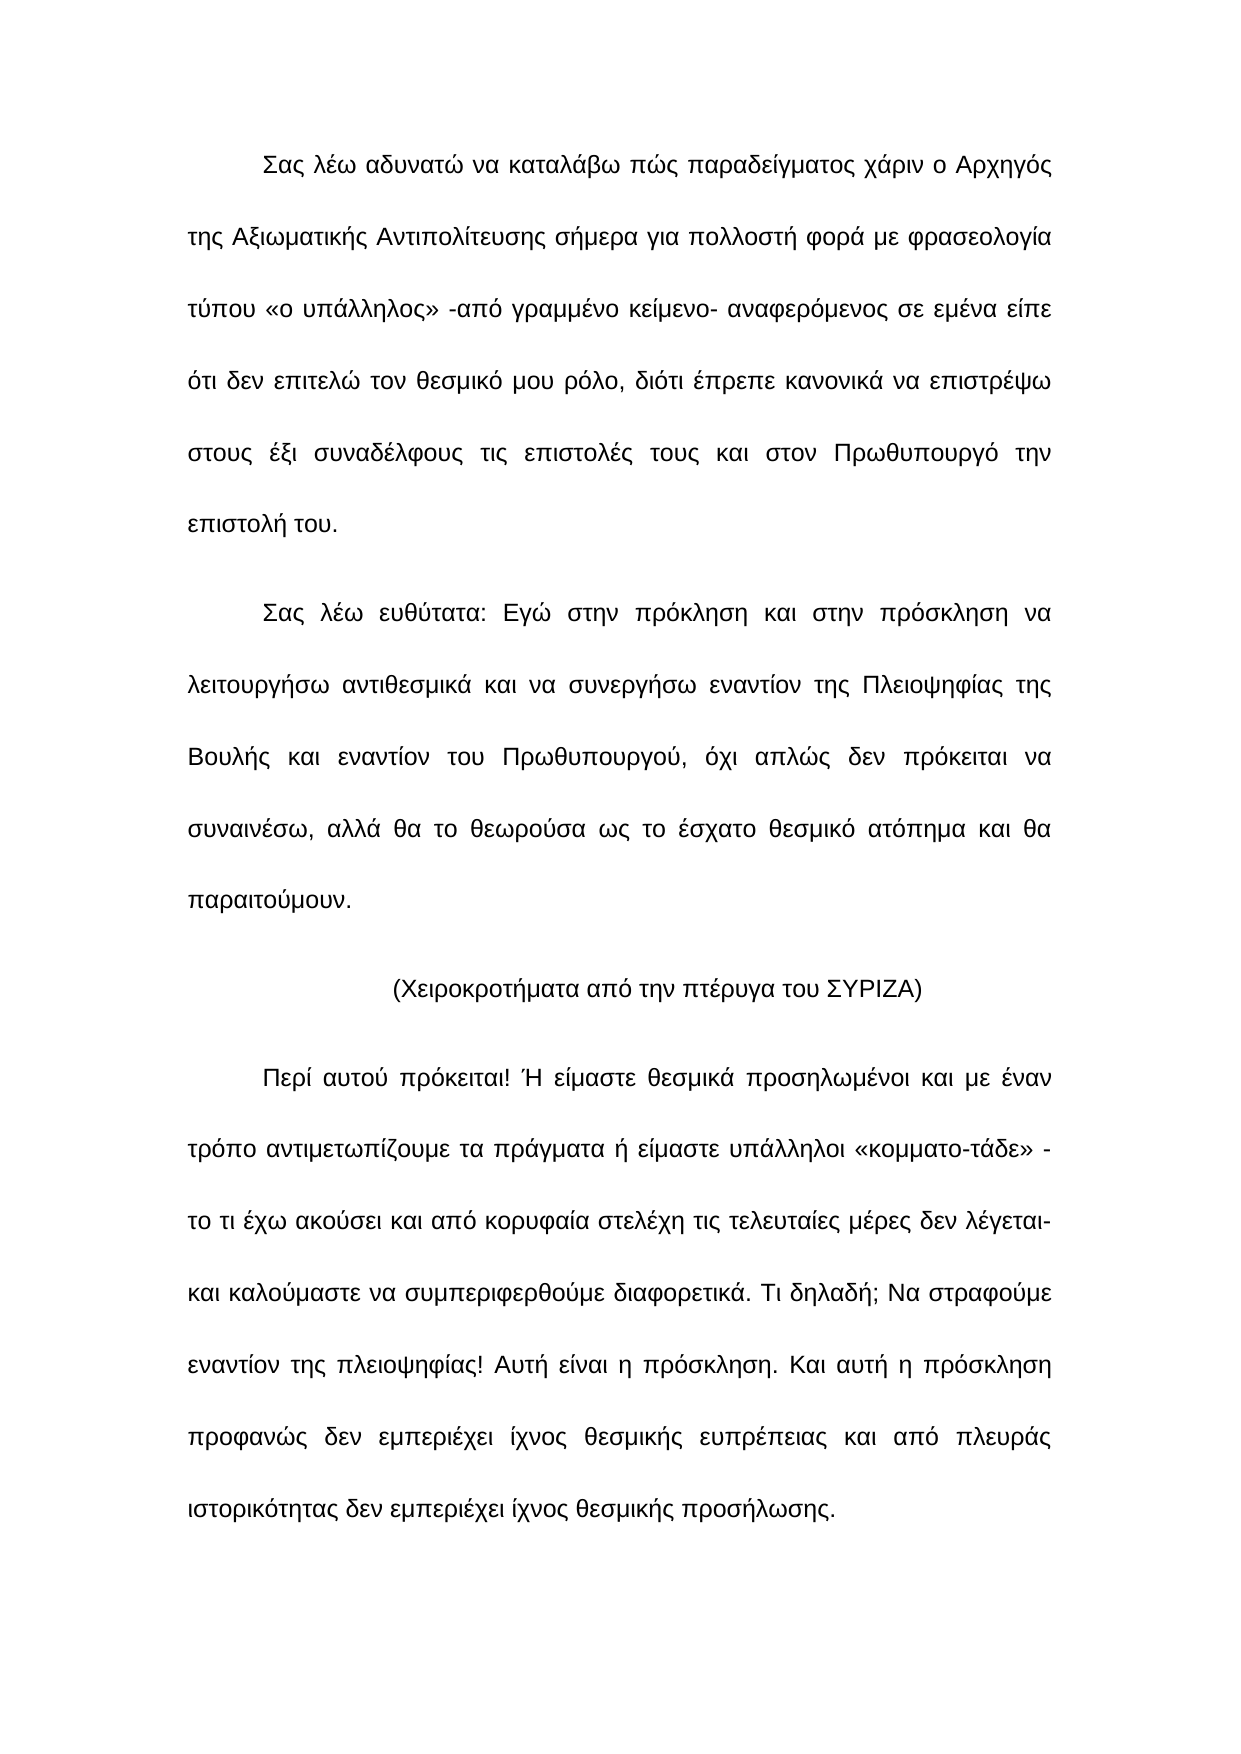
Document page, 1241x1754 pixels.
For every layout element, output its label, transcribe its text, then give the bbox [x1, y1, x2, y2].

text Σας λέω ευθύτατα: Εγώ στην πρόκληση και στην πρόσκληση να λειτουργήσω αντιθεσμικά και να συνεργήσω εναντίον της Πλειοψηφίας της Βουλής και εναντίον του Πρωθυπουργού, όχι απλώς δεν πρόκειται να συναινέσω, αλλά θα το θεωρούσα ως το έσχατο θεσμικό ατόπημα και θα παραιτούμουν. [187, 598, 1053, 914]
text (Χειροκροτήματα από την πτέρυγα του ΣΥΡΙΖΑ) [187, 974, 1053, 1003]
text Περί αυτού πρόκειται! Ή είμαστε θεσμικά προσηλωμένοι και με έναν τρόπο αντιμετωπίζουμε τα πράγματα ή είμαστε υπάλληλοι «κομματο-τάδε» -το τι έχω ακούσει και από κορυφαία στελέχη τις τελευταίες μέρες δεν λέγεται- και καλούμαστε να συμπεριφερθούμε διαφορετικά. Τι δηλαδή; Να στραφούμε εναντίον της πλειοψηφίας! Αυτή είναι η πρόσκληση. Και αυτή η πρόσκληση προφανώς δεν εμπεριέχει ίχνος θεσμικής ευπρέπειας και από πλευράς ιστορικότητας δεν εμπεριέχει ίχνος θεσμικής προσήλωσης. [187, 1062, 1053, 1522]
text Σας λέω αδυνατώ να καταλάβω πώς παραδείγματος χάριν ο Αρχηγός της Αξιωματικής Αντιπολίτευσης σήμερα για πολλοστή φορά με φρασεολογία τύπου «ο υπάλληλος» -από γραμμένο κείμενο- αναφερόμενος σε εμένα είπε ότι δεν επιτελώ τον θεσμικό μου ρόλο, διότι έπρεπε κανονικά να επιστρέψω στους έξι συναδέλφους τις επιστολές τους και στον Πρωθυπουργό την επιστολή του. [187, 150, 1053, 538]
